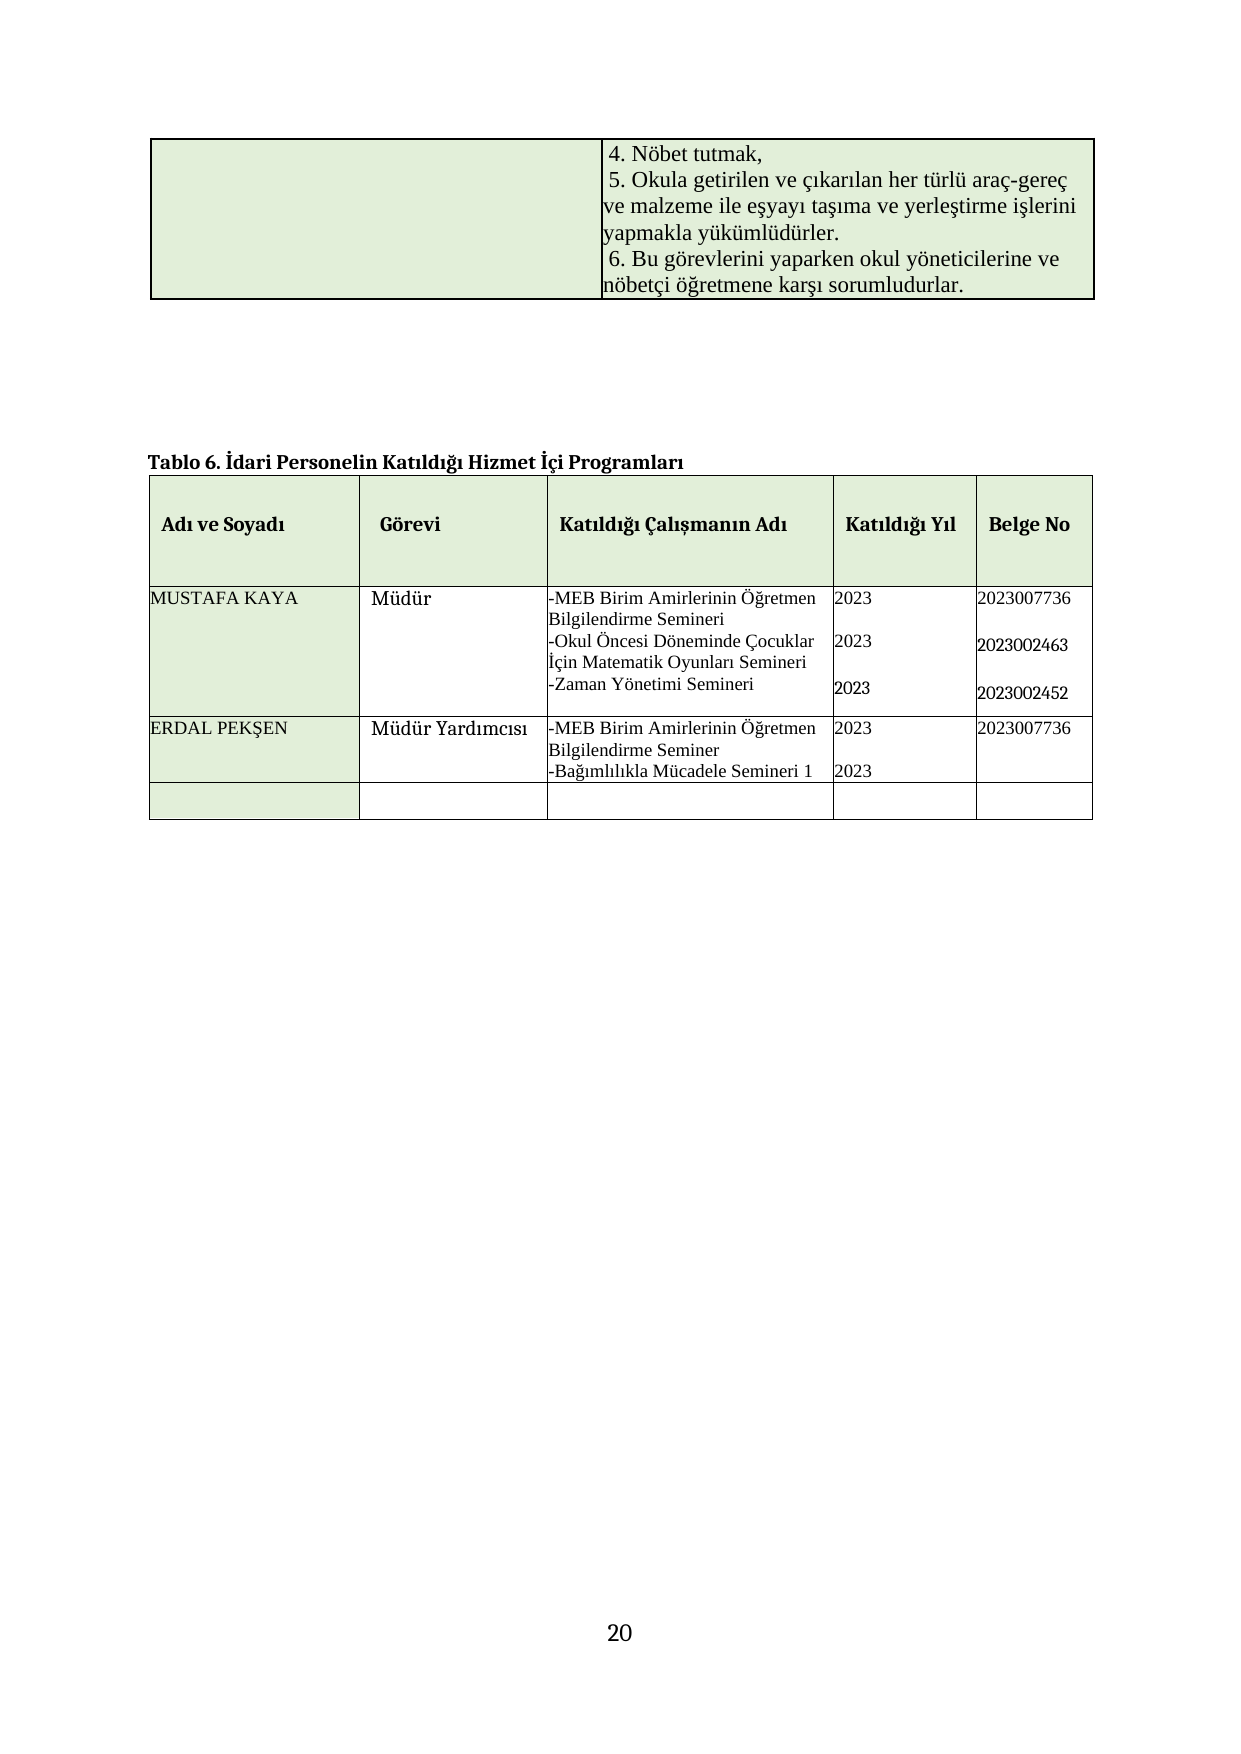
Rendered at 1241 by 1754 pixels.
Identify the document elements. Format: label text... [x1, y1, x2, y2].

table_cell Müdür [360, 587, 547, 716]
table_header Belge No [977, 476, 1092, 586]
table_header Katıldığı Çalışmanın Adı [548, 476, 833, 586]
table_cell Müdür Yardımcısı [360, 717, 547, 782]
table_cell ERDAL PEKŞEN [150, 717, 359, 782]
table_header Adı ve Soyadı [150, 476, 359, 586]
table_cell -MEB Birim Amirlerinin Öğretmen Bilgilendirme Seminer -Bağımlılıkla Mücadele Semineri 1 [548, 717, 833, 782]
table_cell [977, 783, 1092, 818]
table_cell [603, 140, 1093, 298]
table_cell 2023 2023 [834, 717, 976, 782]
table_cell [360, 783, 547, 818]
table_cell -MEB Birim Amirlerinin Öğretmen Bilgilendirme Semineri -Okul Öncesi Döneminde Çocuklar İçin Matematik Oyunları Semineri -Zaman Yönetimi Semineri [548, 587, 833, 716]
table_cell 2023007736 [977, 717, 1092, 782]
table_cell 2023007736 2023002463 2023002452 [977, 587, 1092, 716]
text Tablo 6. İdari Personelin Katıldığı Hizmet İçi Programları [148, 451, 1198, 475]
table_cell 2023 2023 2023 [834, 587, 976, 716]
table_cell [834, 783, 976, 818]
table_cell MUSTAFA KAYA [150, 587, 359, 716]
table_header Görevi [360, 476, 547, 586]
table_header Katıldığı Yıl [834, 476, 976, 586]
table_cell [150, 783, 359, 818]
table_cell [152, 140, 601, 298]
table_cell [548, 783, 833, 818]
